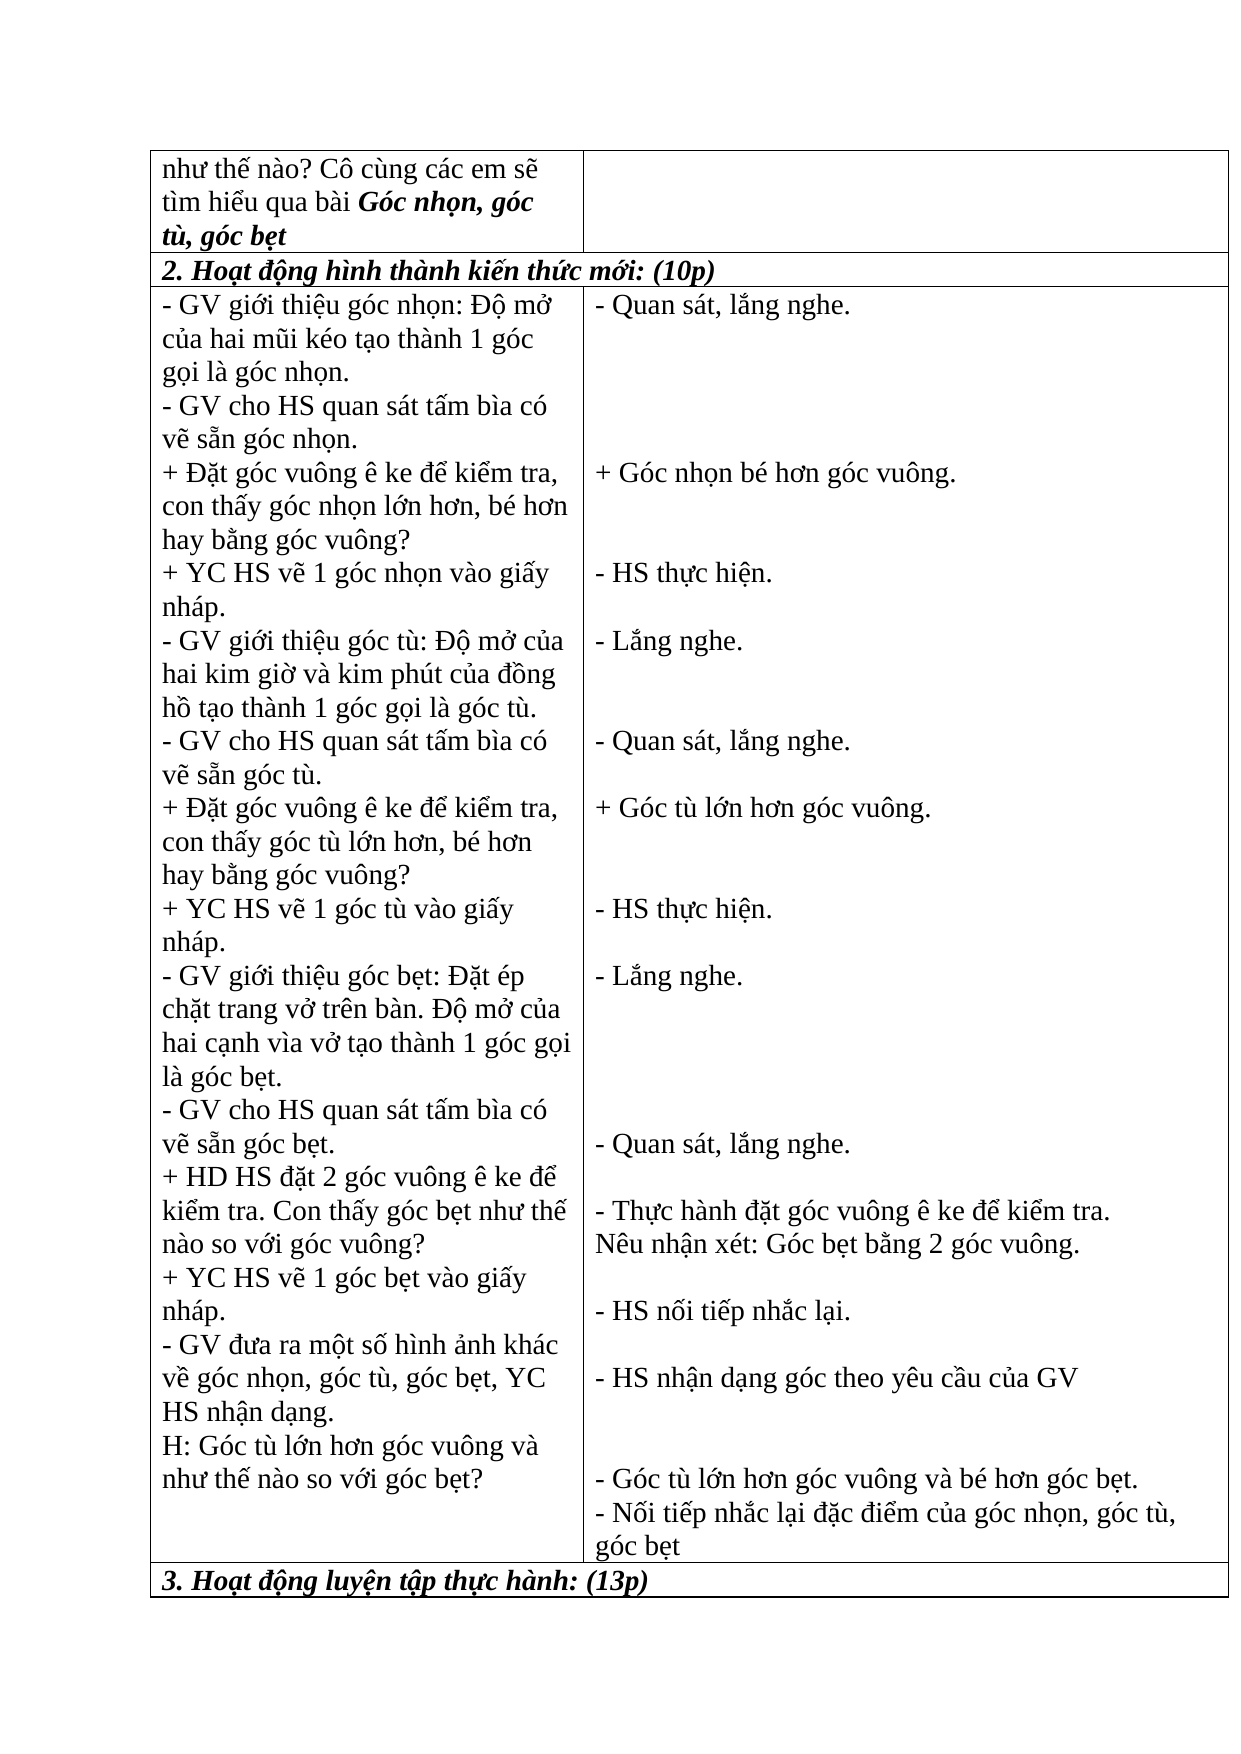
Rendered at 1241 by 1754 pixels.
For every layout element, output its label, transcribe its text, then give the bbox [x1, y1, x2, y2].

table_cell 3. Hoạt động luyện tập thực hành: (13p) [151, 1563, 1228, 1596]
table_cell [584, 151, 1228, 252]
table_cell - GV giới thiệu góc nhọn: Độ mở của hai mũi kéo tạo thành 1 góc gọi là góc nhọn. - GV cho HS quan sát tấm bìa có vẽ sẵn góc nhọn. + Đặt góc vuông ê ke để kiểm tra, con thấy góc nhọn lớn hơn, bé hơn hay bằng góc vuông? + YC HS vẽ 1 góc nhọn vào giấy nháp. - GV giới thiệu góc tù: Độ mở của hai kim giờ và kim phút của đồng hồ tạo thành 1 góc gọi là góc tù. - GV cho HS quan sát tấm bìa có vẽ sẵn góc tù. + Đặt góc vuông ê ke để kiểm tra, con thấy góc tù lớn hơn, bé hơn hay bằng góc vuông? + YC HS vẽ 1 góc tù vào giấy nháp. - GV giới thiệu góc bẹt: Đặt ép chặt trang vở trên bàn. Độ mở của hai cạnh vìa vở tạo thành 1 góc gọi là góc bẹt. - GV cho HS quan sát tấm bìa có vẽ sẵn góc bẹt. + HD HS đặt 2 góc vuông ê ke để kiểm tra. Con thấy góc bẹt như thế nào so với góc vuông? + YC HS vẽ 1 góc bẹt vào giấy nháp. - GV đưa ra một số hình ảnh khác về góc nhọn, góc tù, góc bẹt, YC HS nhận dạng. H: Góc tù lớn hơn góc vuông và như thế nào so với góc bẹt? [151, 287, 583, 1562]
table_cell - Quan sát, lắng nghe. + Góc nhọn bé hơn góc vuông. - HS thực hiện. - Lắng nghe. - Quan sát, lắng nghe. + Góc tù lớn hơn góc vuông. - HS thực hiện. - Lắng nghe. - Quan sát, lắng nghe. - Thực hành đặt góc vuông ê ke để kiểm tra. Nêu nhận xét: Góc bẹt bằng 2 góc vuông. - HS nối tiếp nhắc lại. - HS nhận dạng góc theo yêu cầu của GV - Góc tù lớn hơn góc vuông và bé hơn góc bẹt. - Nối tiếp nhắc lại đặc điểm của góc nhọn, góc tù, góc bẹt [584, 287, 1228, 1562]
table_cell 2. Hoạt động hình thành kiến thức mới: (10p) [151, 253, 1228, 286]
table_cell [151, 151, 583, 252]
